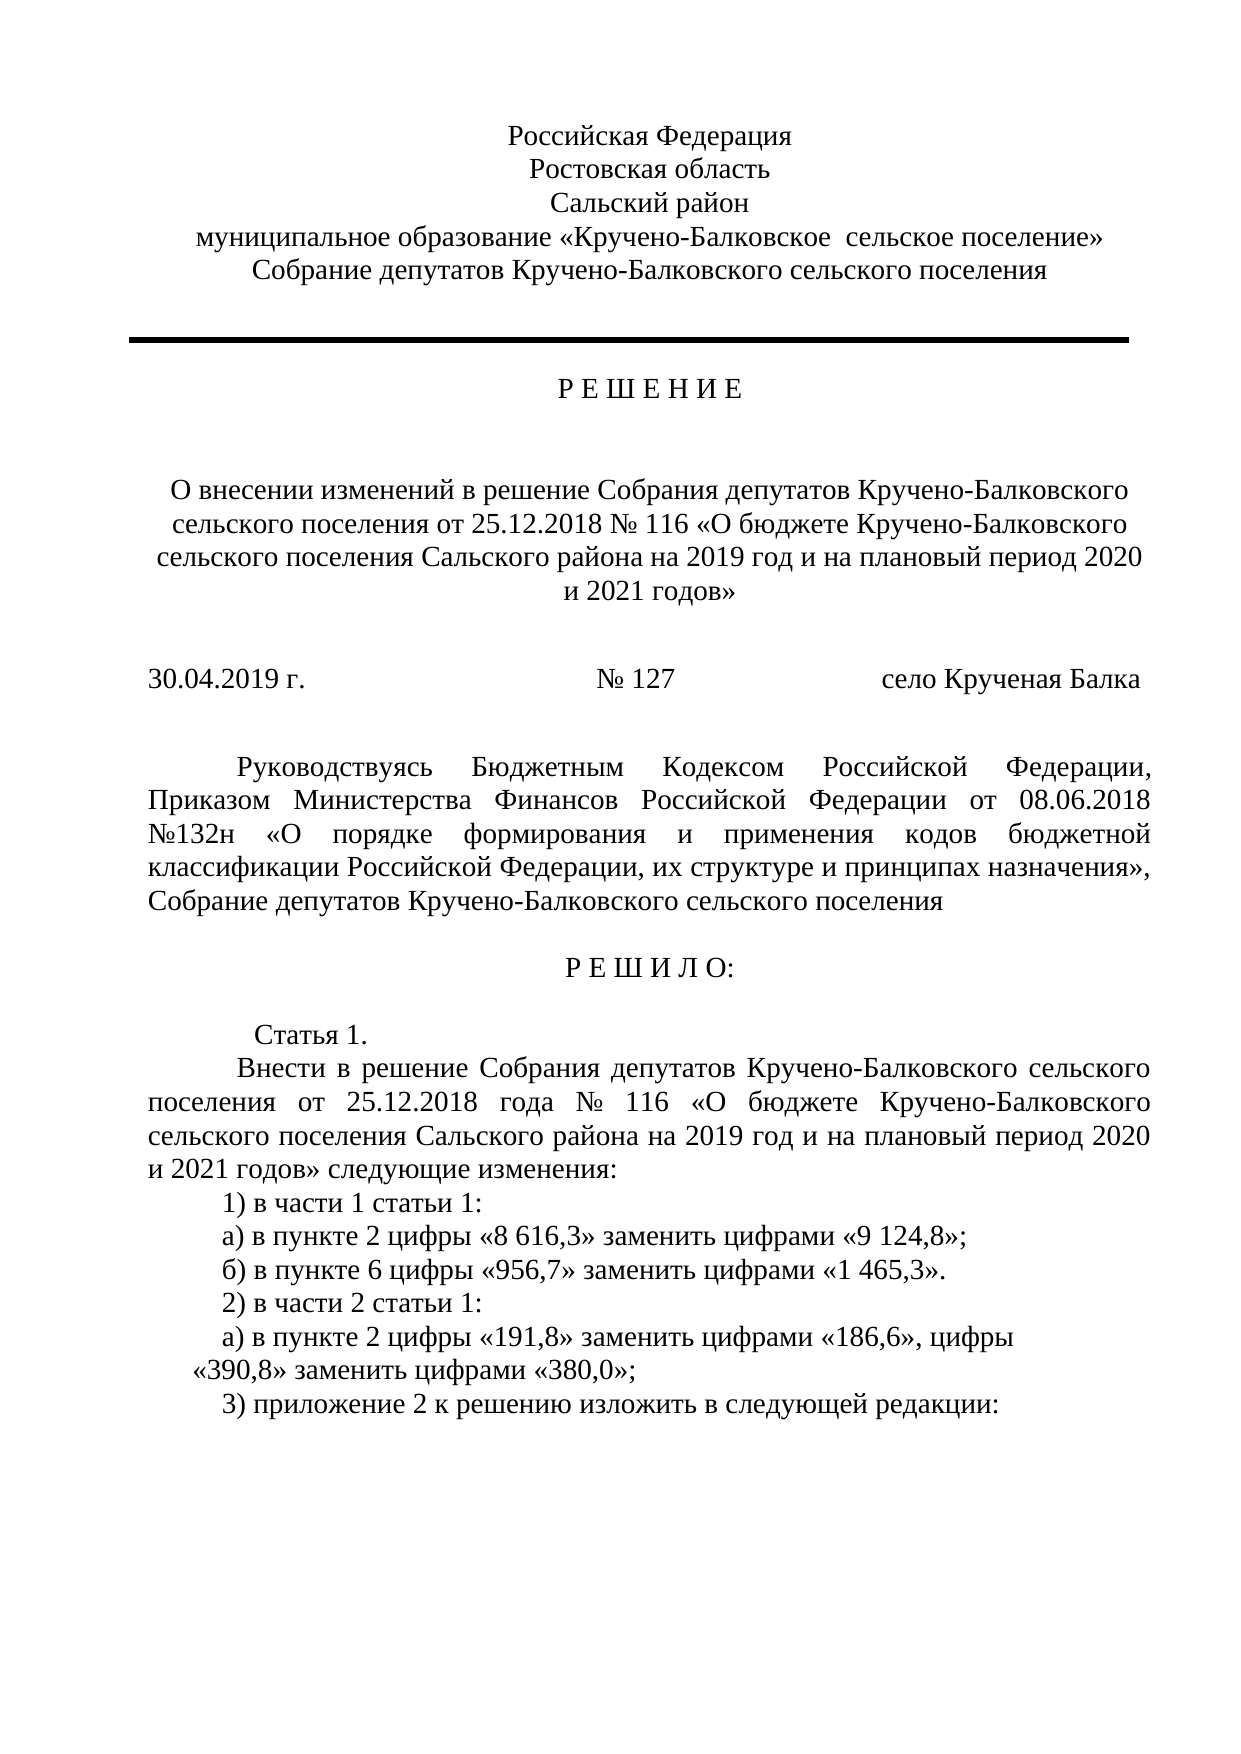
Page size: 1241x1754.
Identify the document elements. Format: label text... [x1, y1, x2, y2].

text Российская Федерация [148, 118, 1152, 152]
text Внести в решение Собрания депутатов Кручено-Балковского сельского поселения от 25.12.2018 года № 116 «О бюджете Кручено-Балковского сельского поселения Сальского района на 2019 год и на плановый период 2020 и 2021 годов» следующие изменения: [148, 1051, 1152, 1185]
text Сальский район [148, 185, 1152, 219]
table_header село Крученая Балка [798, 661, 1152, 715]
text 1) в части 1 статьи 1: [222, 1185, 1152, 1218]
text Статья 1. [254, 1017, 1152, 1051]
text Ростовская область [148, 152, 1152, 185]
text муниципальное образование «Кручено-Балковское сельское поселение» [148, 219, 1152, 252]
text а) в пункте 2 цифры «8 616,3» заменить цифрами «9 124,8»; [192, 1218, 1152, 1252]
table_header 30.04.2019 г. [136, 661, 473, 715]
text Собрание депутатов Кручено-Балковского сельского поселения [148, 252, 1152, 286]
text 3) приложение 2 к решению изложить в следующей редакции: [192, 1386, 1043, 1419]
text Руководствуясь Бюджетным Кодексом Российской Федерации, Приказом Министерства Финансов Российской Федерации от 08.06.2018 №132н «О порядке формирования и применения кодов бюджетной классификации Российской Федерации, их структуре и принципах назначения», Собрание депутатов Кручено-Балковского сельского поселения [148, 749, 1152, 916]
text О внесении изменений в решение Собрания депутатов Кручено-Балковского сельского поселения от 25.12.2018 № 116 «О бюджете Кручено-Балковского сельского поселения Сальского района на 2019 год и на плановый период 2020 и 2021 годов» [148, 472, 1152, 606]
text Р Е Ш Е Н И Е [148, 372, 1152, 405]
text Р е ш и л о: [148, 950, 1152, 983]
table_header № 127 [473, 661, 798, 715]
text а) в пункте 2 цифры «191,8» заменить цифрами «186,6», цифры «390,8» заменить цифрами «380,0»; [192, 1319, 1043, 1386]
text б) в пункте 6 цифры «956,7» заменить цифрами «1 465,3». [192, 1252, 1043, 1285]
text 2) в части 2 статьи 1: [192, 1285, 1043, 1319]
